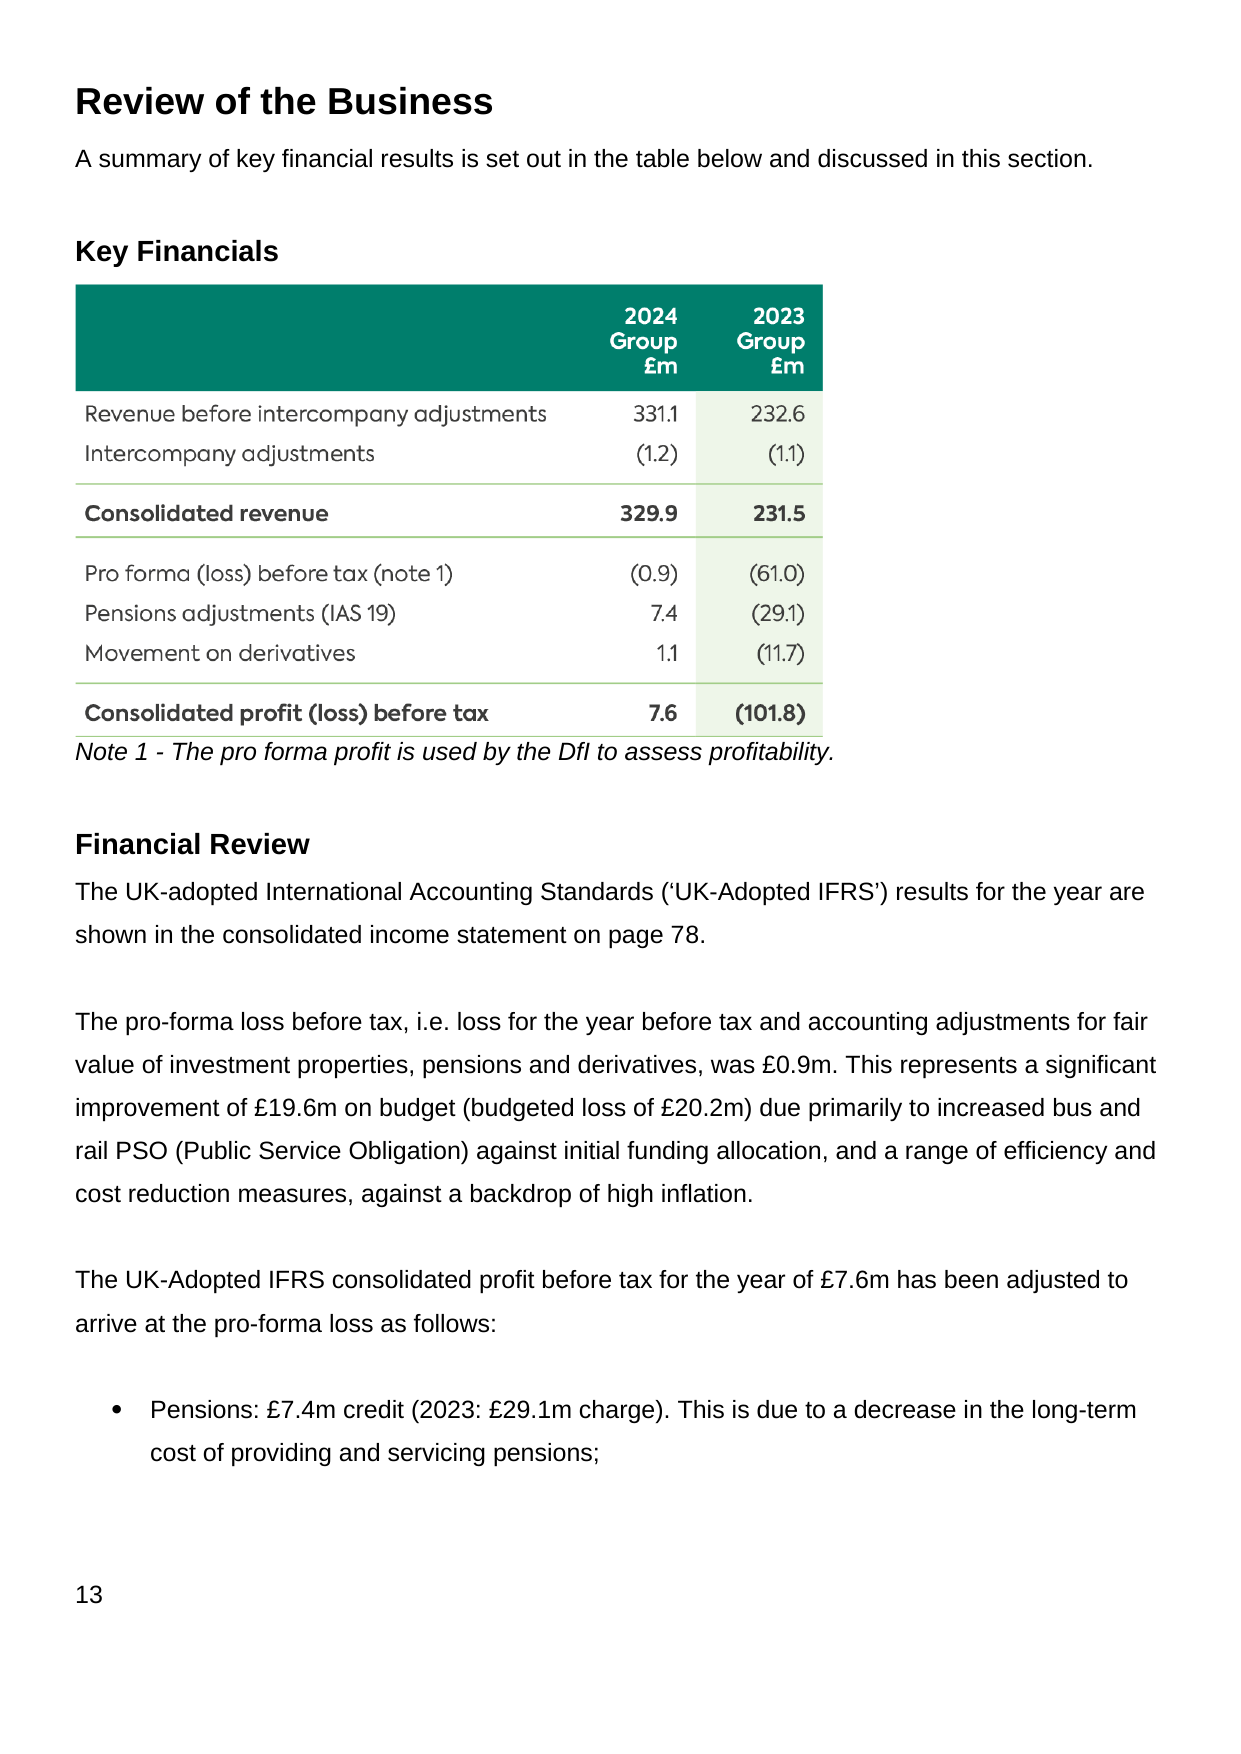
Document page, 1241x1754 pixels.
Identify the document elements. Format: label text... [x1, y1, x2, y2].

subtitle Financial Review [75, 827, 1165, 861]
text A summary of key financial results is set out in the table below and discussed in this section. [75, 144, 1165, 173]
text Note 1 - The pro forma profit is used by the DfI to assess profitability. [75, 737, 1165, 765]
subtitle Key Financials [75, 234, 1165, 268]
text The UK-adopted International Accounting Standards (‘UK-Adopted IFRS’) results for the year are shown in the consolidated income statement on page 78. [75, 877, 1165, 949]
subtitle Review of the Business [75, 79, 1165, 122]
picture [75, 284, 823, 737]
list Pensions: £7.4m credit (2023: £29.1m charge). This is due to a decrease in the long-term cost of providing and servicing pensions; [112, 1395, 1165, 1467]
text The UK-Adopted IFRS consolidated profit before tax for the year of £7.6m has been adjusted to arrive at the pro-forma loss as follows: [75, 1266, 1165, 1337]
text The pro-forma loss before tax, i.e. loss for the year before tax and accounting adjustments for fair value of investment properties, pensions and derivatives, was £0.9m. This represents a significant improvement of £19.6m on budget (budgeted loss of £20.2m) due primarily to increased bus and rail PSO (Public Service Obligation) against initial funding allocation, and a range of efficiency and cost reduction measures, against a backdrop of high inflation. [75, 1007, 1165, 1208]
